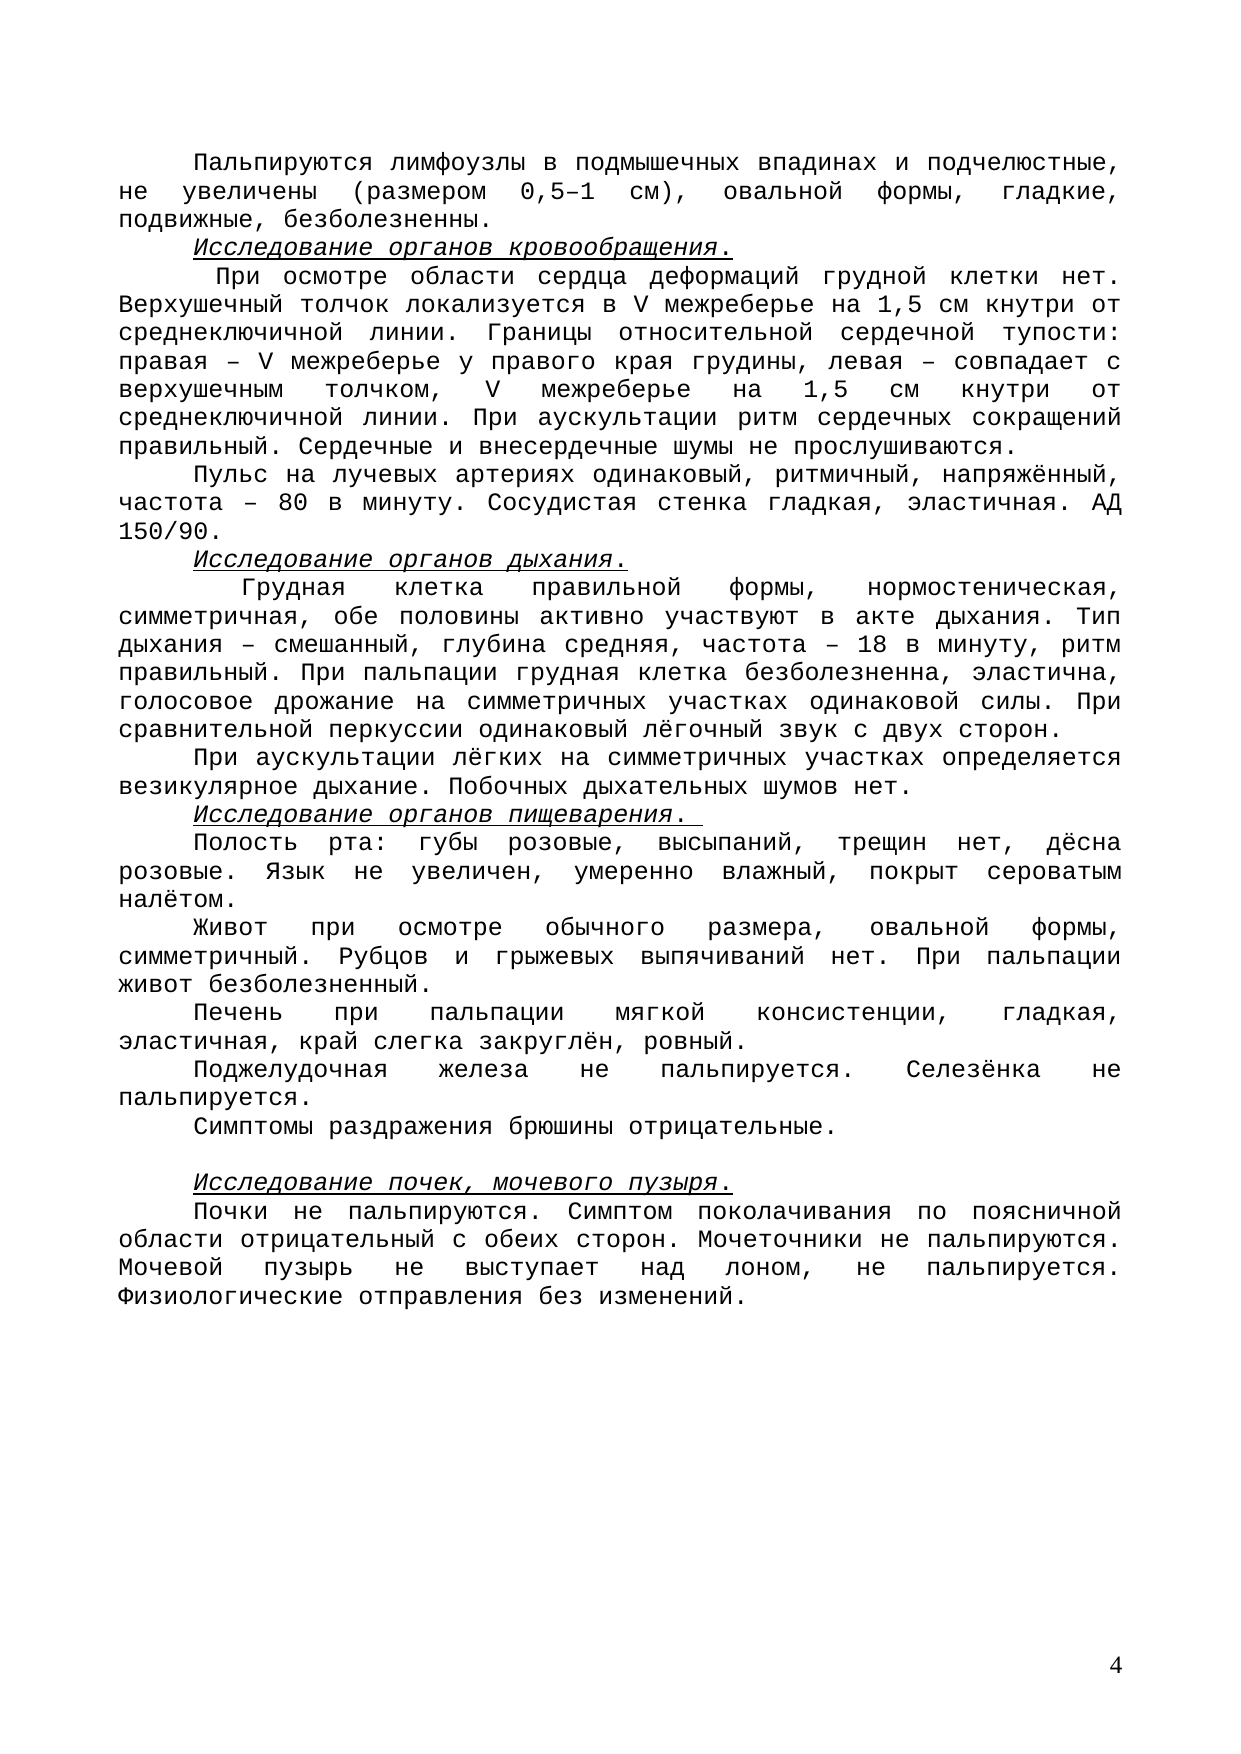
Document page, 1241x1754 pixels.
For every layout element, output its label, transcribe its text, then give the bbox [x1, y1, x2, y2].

text При осмотре области сердца деформаций грудной клетки нет. Верхушечный толчок локализуется в V межреберье на 1,5 см кнутри от среднеключичной линии. Границы относительной сердечной тупости: правая – V межреберье у правого края грудины, левая – совпадает с верхушечным толчком, V межреберье на 1,5 см кнутри от среднеключичной линии. При аускультации ритм сердечных сокращений правильный. Сердечные и внесердечные шумы не прослушиваются. [118, 263, 1122, 462]
text Печень при пальпации мягкой консистенции, гладкая, эластичная, край слегка закруглён, ровный. [118, 1000, 1122, 1057]
text Исследование органов дыхания. [118, 547, 1122, 575]
text Почки не пальпируются. Симптом поколачивания по поясничной области отрицательный с обеих сторон. Мочеточники не пальпируются. Мочевой пузырь не выступает над лоном, не пальпируется. Физиологические отправления без изменений. [118, 1198, 1122, 1312]
text Исследование органов пищеварения. [118, 802, 1122, 830]
text При аускультации лёгких на симметричных участках определяется везикулярное дыхание. Побочных дыхательных шумов нет. [118, 745, 1122, 802]
text Симптомы раздражения брюшины отрицательные. [118, 1113, 1122, 1142]
text Исследование почек, мочевого пузыря. [118, 1170, 1122, 1198]
text Пальпируются лимфоузлы в подмышечных впадинах и подчелюстные, не увеличены (размером 0,5–1 см), овальной формы, гладкие, подвижные, безболезненны. [118, 150, 1122, 235]
text Полость рта: губы розовые, высыпаний, трещин нет, дёсна розовые. Язык не увеличен, умеренно влажный, покрыт сероватым налётом. [118, 830, 1122, 915]
text Пульс на лучевых артериях одинаковый, ритмичный, напряжённый, частота – 80 в минуту. Сосудистая стенка гладкая, эластичная. АД 150/90. [118, 462, 1122, 547]
text Живот при осмотре обычного размера, овальной формы, симметричный. Рубцов и грыжевых выпячиваний нет. При пальпации живот безболезненный. [118, 915, 1122, 1000]
text Поджелудочная железа не пальпируется. Селезёнка не пальпируется. [118, 1057, 1122, 1113]
text Грудная клетка правильной формы, нормостеническая, симметричная, обе половины активно участвуют в акте дыхания. Тип дыхания – смешанный, глубина средняя, частота – 18 в минуту, ритм правильный. При пальпации грудная клетка безболезненна, эластична, голосовое дрожание на симметричных участках одинаковой силы. При сравнительной перкуссии одинаковый лёгочный звук с двух сторон. [118, 575, 1122, 745]
text Исследование органов кровообращения. [118, 235, 1122, 263]
